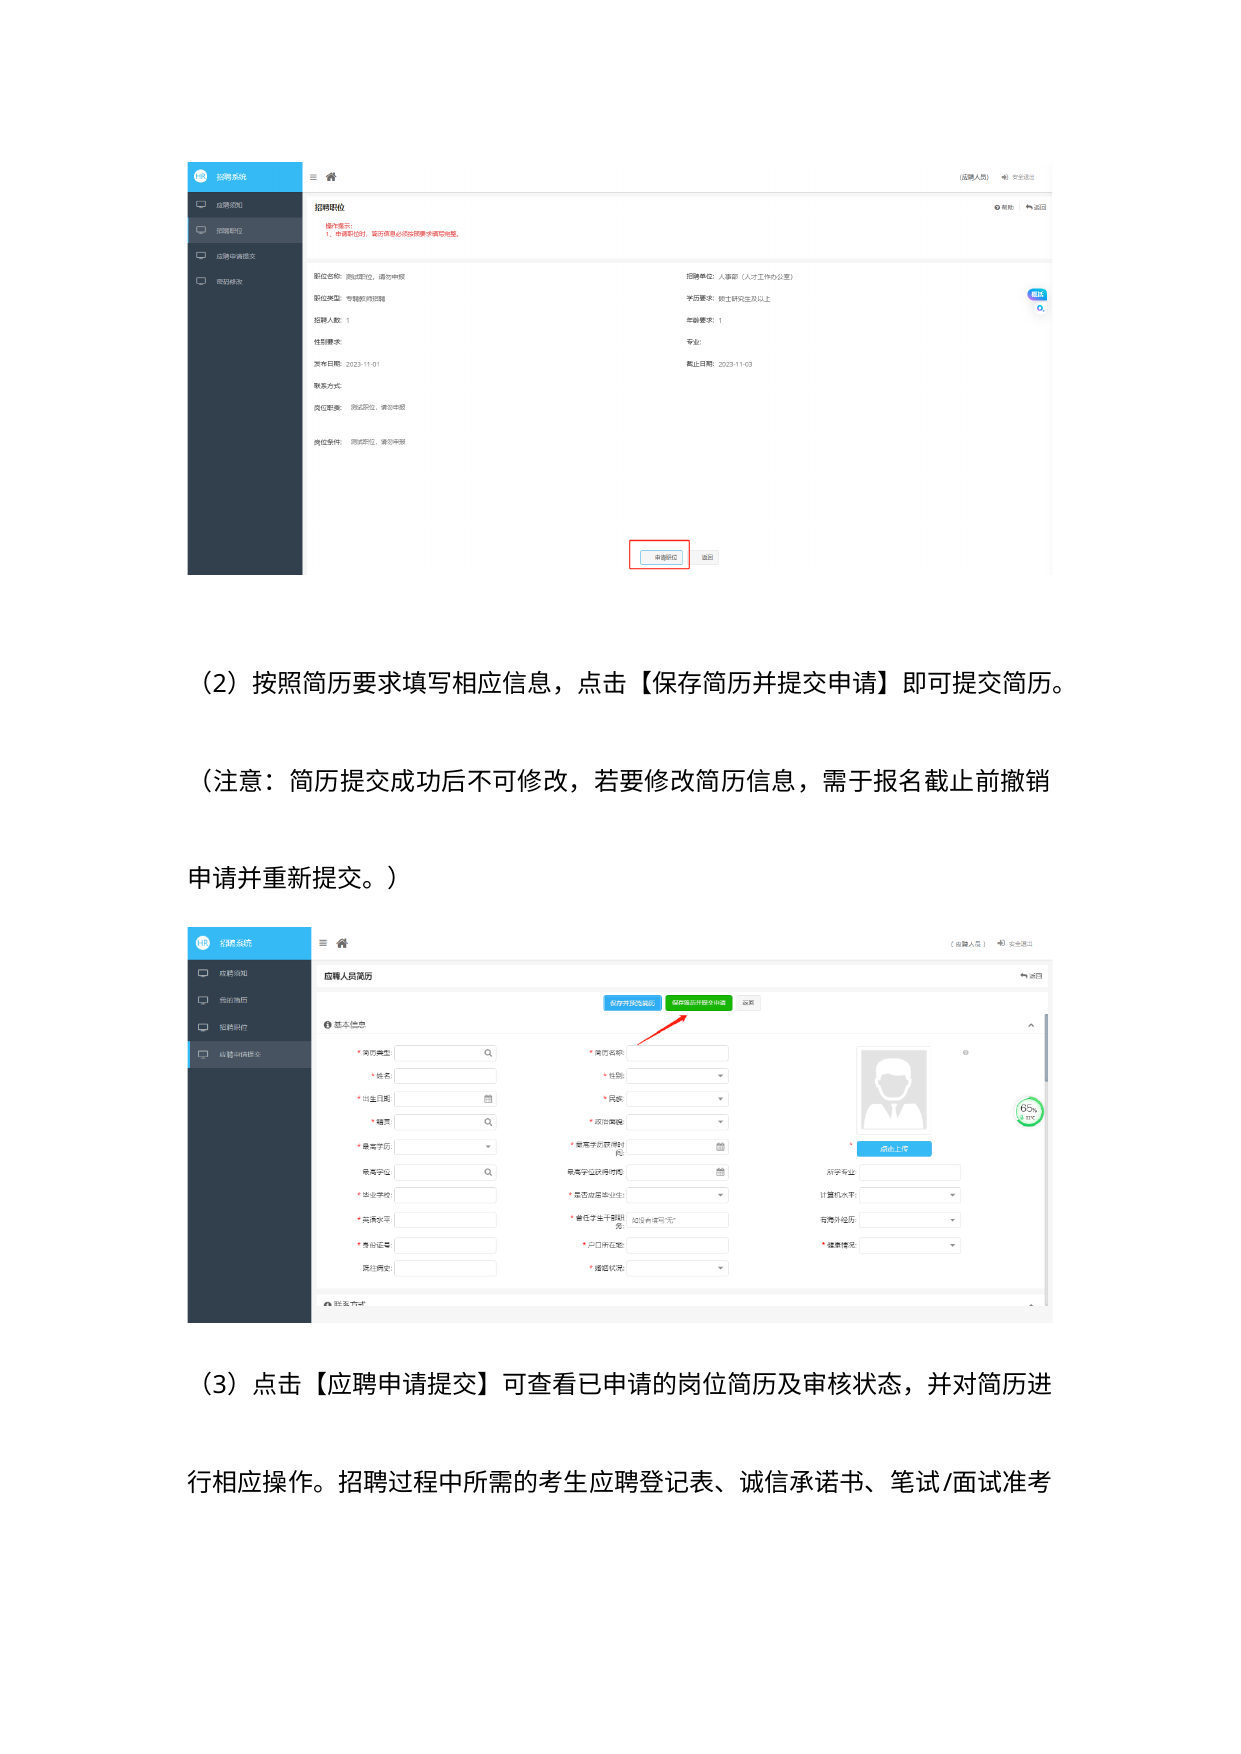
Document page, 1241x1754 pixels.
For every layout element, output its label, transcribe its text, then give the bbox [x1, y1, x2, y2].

list （2）按照简历要求填写相应信息，点击【保存简历并提交申请】即可提交简历。（注意：简历提交成功后不可修改，若要修改简历信息，需于报名截止前撤销申请并重新提交。） [187, 649, 1053, 909]
picture [187, 927, 1053, 1323]
picture [187, 162, 1053, 575]
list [187, 1350, 1053, 1513]
